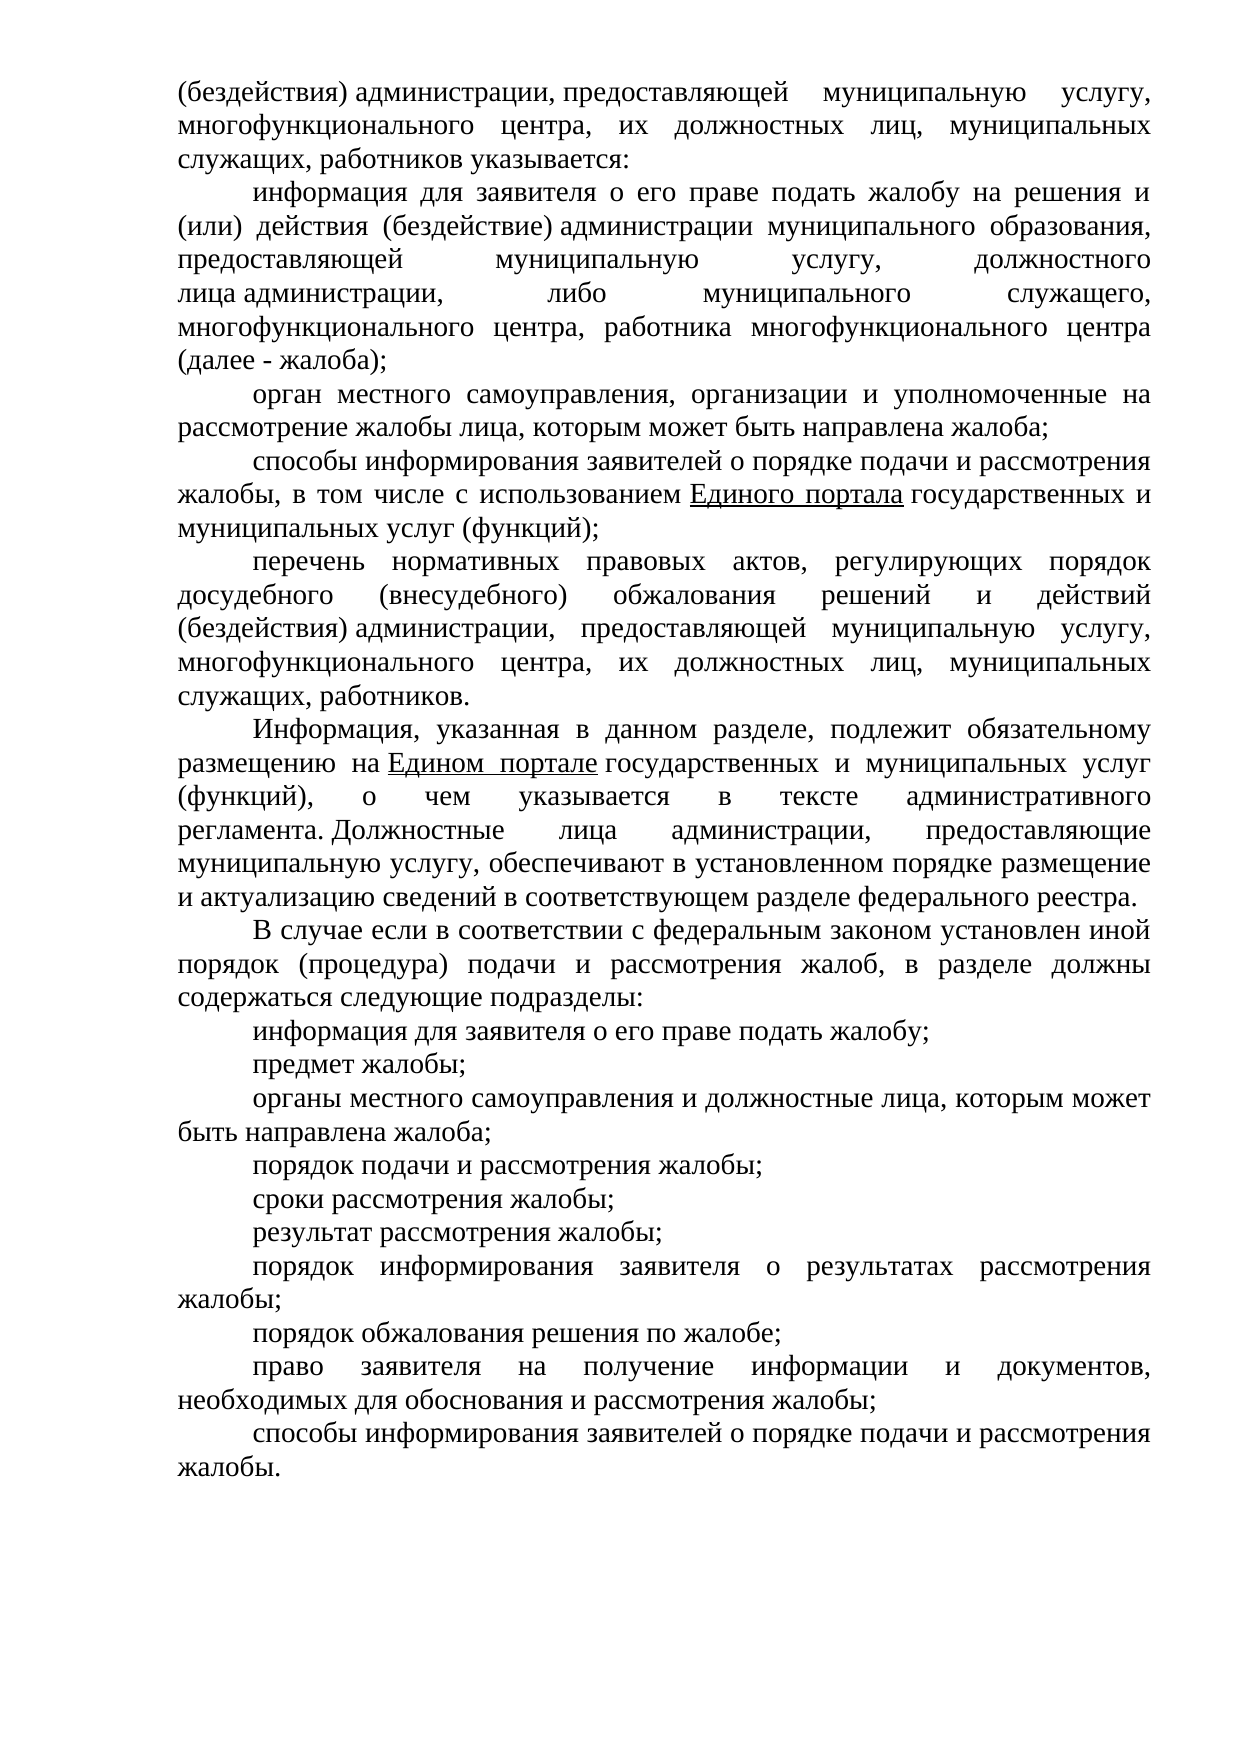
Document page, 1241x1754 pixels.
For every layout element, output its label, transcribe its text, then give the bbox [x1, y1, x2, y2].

text предмет жалобы; [177, 1047, 1152, 1080]
text результат рассмотрения жалобы; [177, 1214, 1152, 1248]
text порядок информирования заявителя о результатах рассмотрения жалобы; [177, 1248, 1152, 1315]
text перечень нормативных правовых актов, регулирующих порядок досудебного (внесудебного) обжалования решений и действий (бездействия) администрации, предоставляющей муниципальную услугу, многофункционального центра, их должностных лиц, муниципальных служащих, работников. [177, 543, 1152, 711]
text органы местного самоуправления и должностные лица, которым может быть направлена жалоба; [177, 1080, 1152, 1147]
text информация для заявителя о его праве подать жалобу; [177, 1013, 1152, 1047]
text Информация, указанная в данном разделе, подлежит обязательному размещению на Едином портале государственных и муниципальных услуг (функций), о чем указывается в тексте административного регламента. Должностные лица администрации, предоставляющие муниципальную услугу, обеспечивают в установленном порядке размещение и актуализацию сведений в соответствующем разделе федерального реестра. [177, 711, 1152, 912]
text способы информирования заявителей о порядке подачи и рассмотрения жалобы. [177, 1416, 1152, 1483]
text орган местного самоуправления, организации и уполномоченные на рассмотрение жалобы лица, которым может быть направлена жалоба; [177, 376, 1152, 443]
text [177, 74, 1152, 174]
text право заявителя на получение информации и документов, необходимых для обоснования и рассмотрения жалобы; [177, 1348, 1152, 1416]
text порядок обжалования решения по жалобе; [177, 1315, 1152, 1348]
text В случае если в соответствии с федеральным законом установлен иной порядок (процедура) подачи и рассмотрения жалоб, в разделе должны содержаться следующие подразделы: [177, 912, 1152, 1013]
text сроки рассмотрения жалобы; [177, 1181, 1152, 1214]
text способы информирования заявителей о порядке подачи и рассмотрения жалобы, в том числе с использованием Единого портала государственных и муниципальных услуг (функций); [177, 443, 1152, 543]
text порядок подачи и рассмотрения жалобы; [177, 1147, 1152, 1181]
text информация для заявителя о его праве подать жалобу на решения и (или) действия (бездействие) администрации муниципального образования, предоставляющей муниципальную услугу, должностного лица администрации, либо муниципального служащего, многофункционального центра, работника многофункционального центра (далее - жалоба); [177, 174, 1152, 376]
